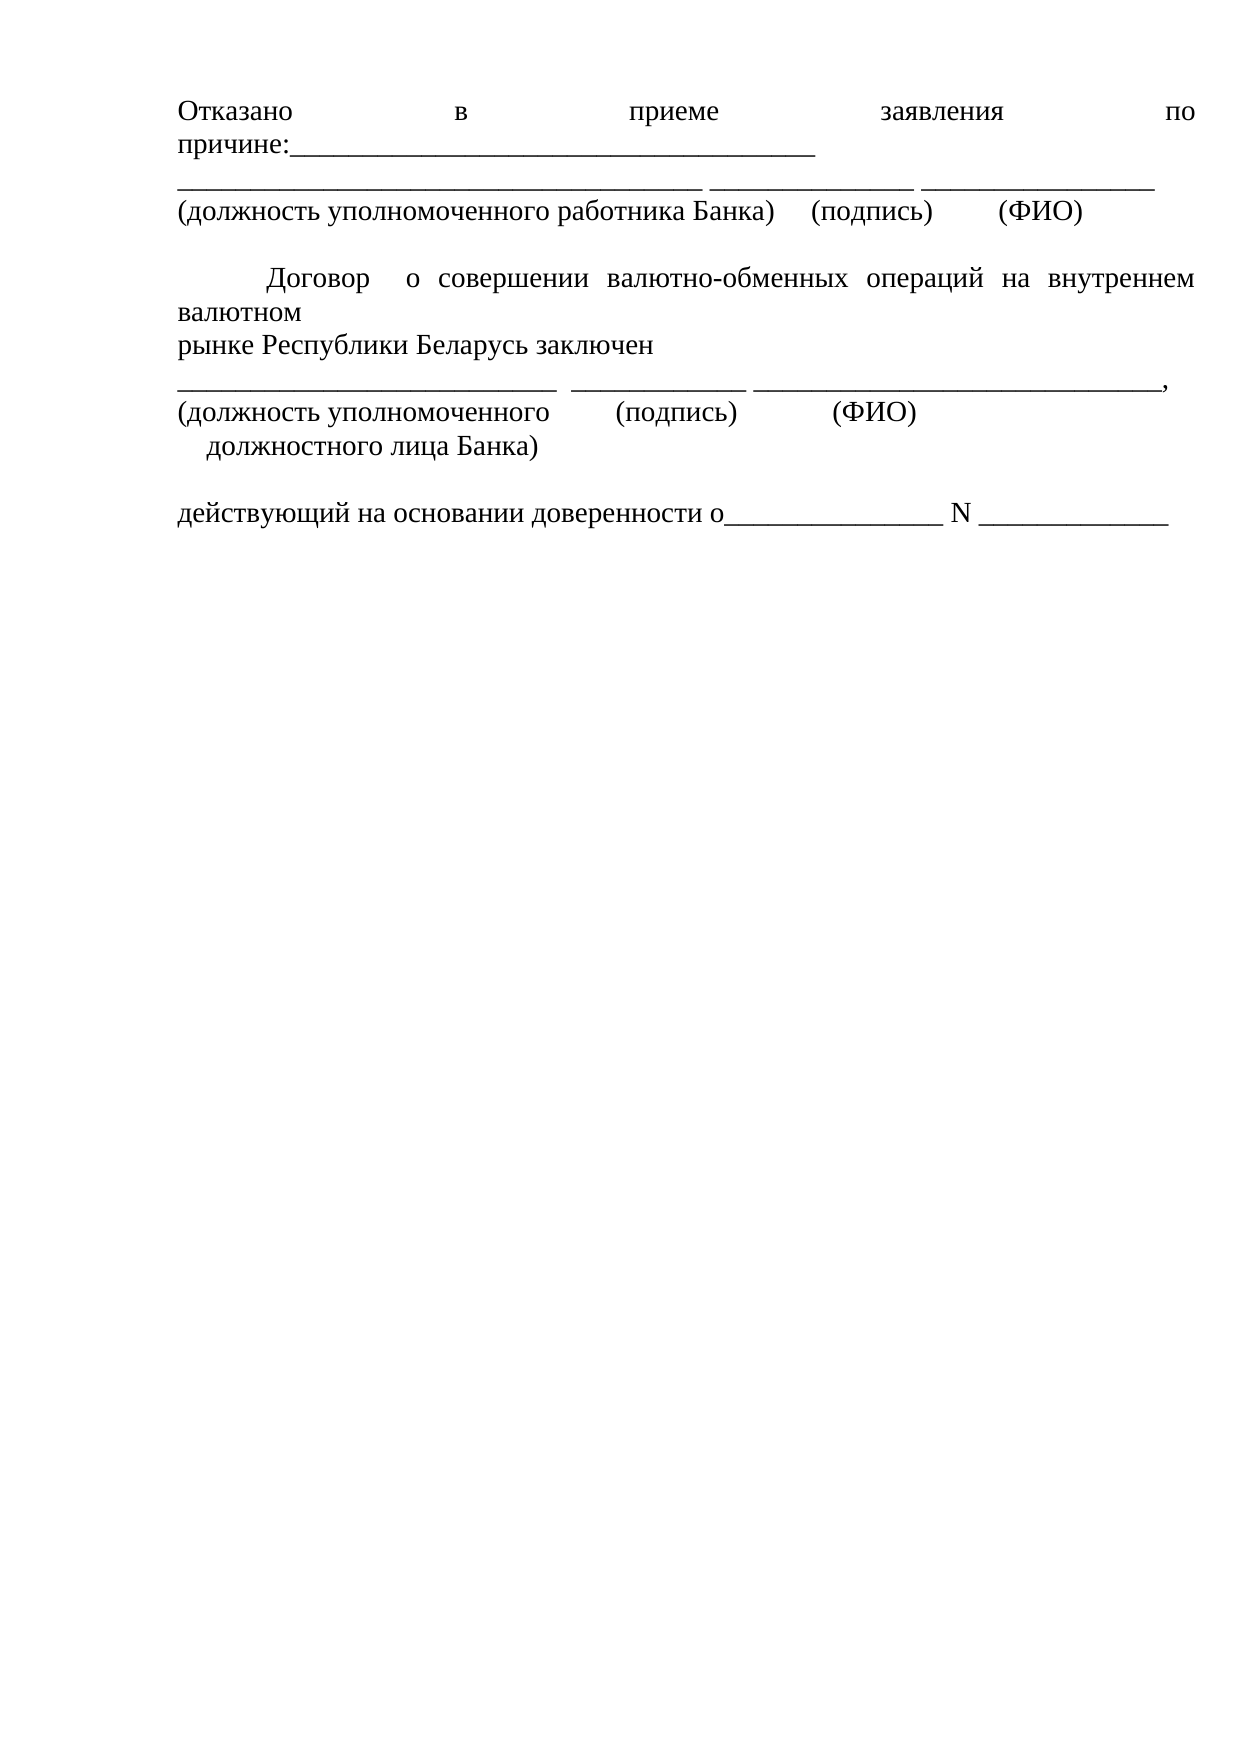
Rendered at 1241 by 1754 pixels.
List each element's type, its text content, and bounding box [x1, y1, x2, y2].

text Договор о совершении валютно-обменных операций на внутреннем валютном [177, 260, 1196, 327]
text действующий на основании доверенности о_______________ N _____________ [177, 495, 1196, 529]
text должностного лица Банка) [177, 428, 1196, 462]
text (должность уполномоченного (подпись) (ФИО) [177, 394, 1196, 428]
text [177, 193, 1196, 227]
text Отказано в приеме заявления по причине:____________________________________ [177, 93, 1196, 160]
text __________________________ ____________ ____________________________, [177, 361, 1196, 394]
text рынке Республики Беларусь заключен [177, 327, 1196, 361]
text ____________________________________ ______________ ________________ [177, 160, 1196, 193]
